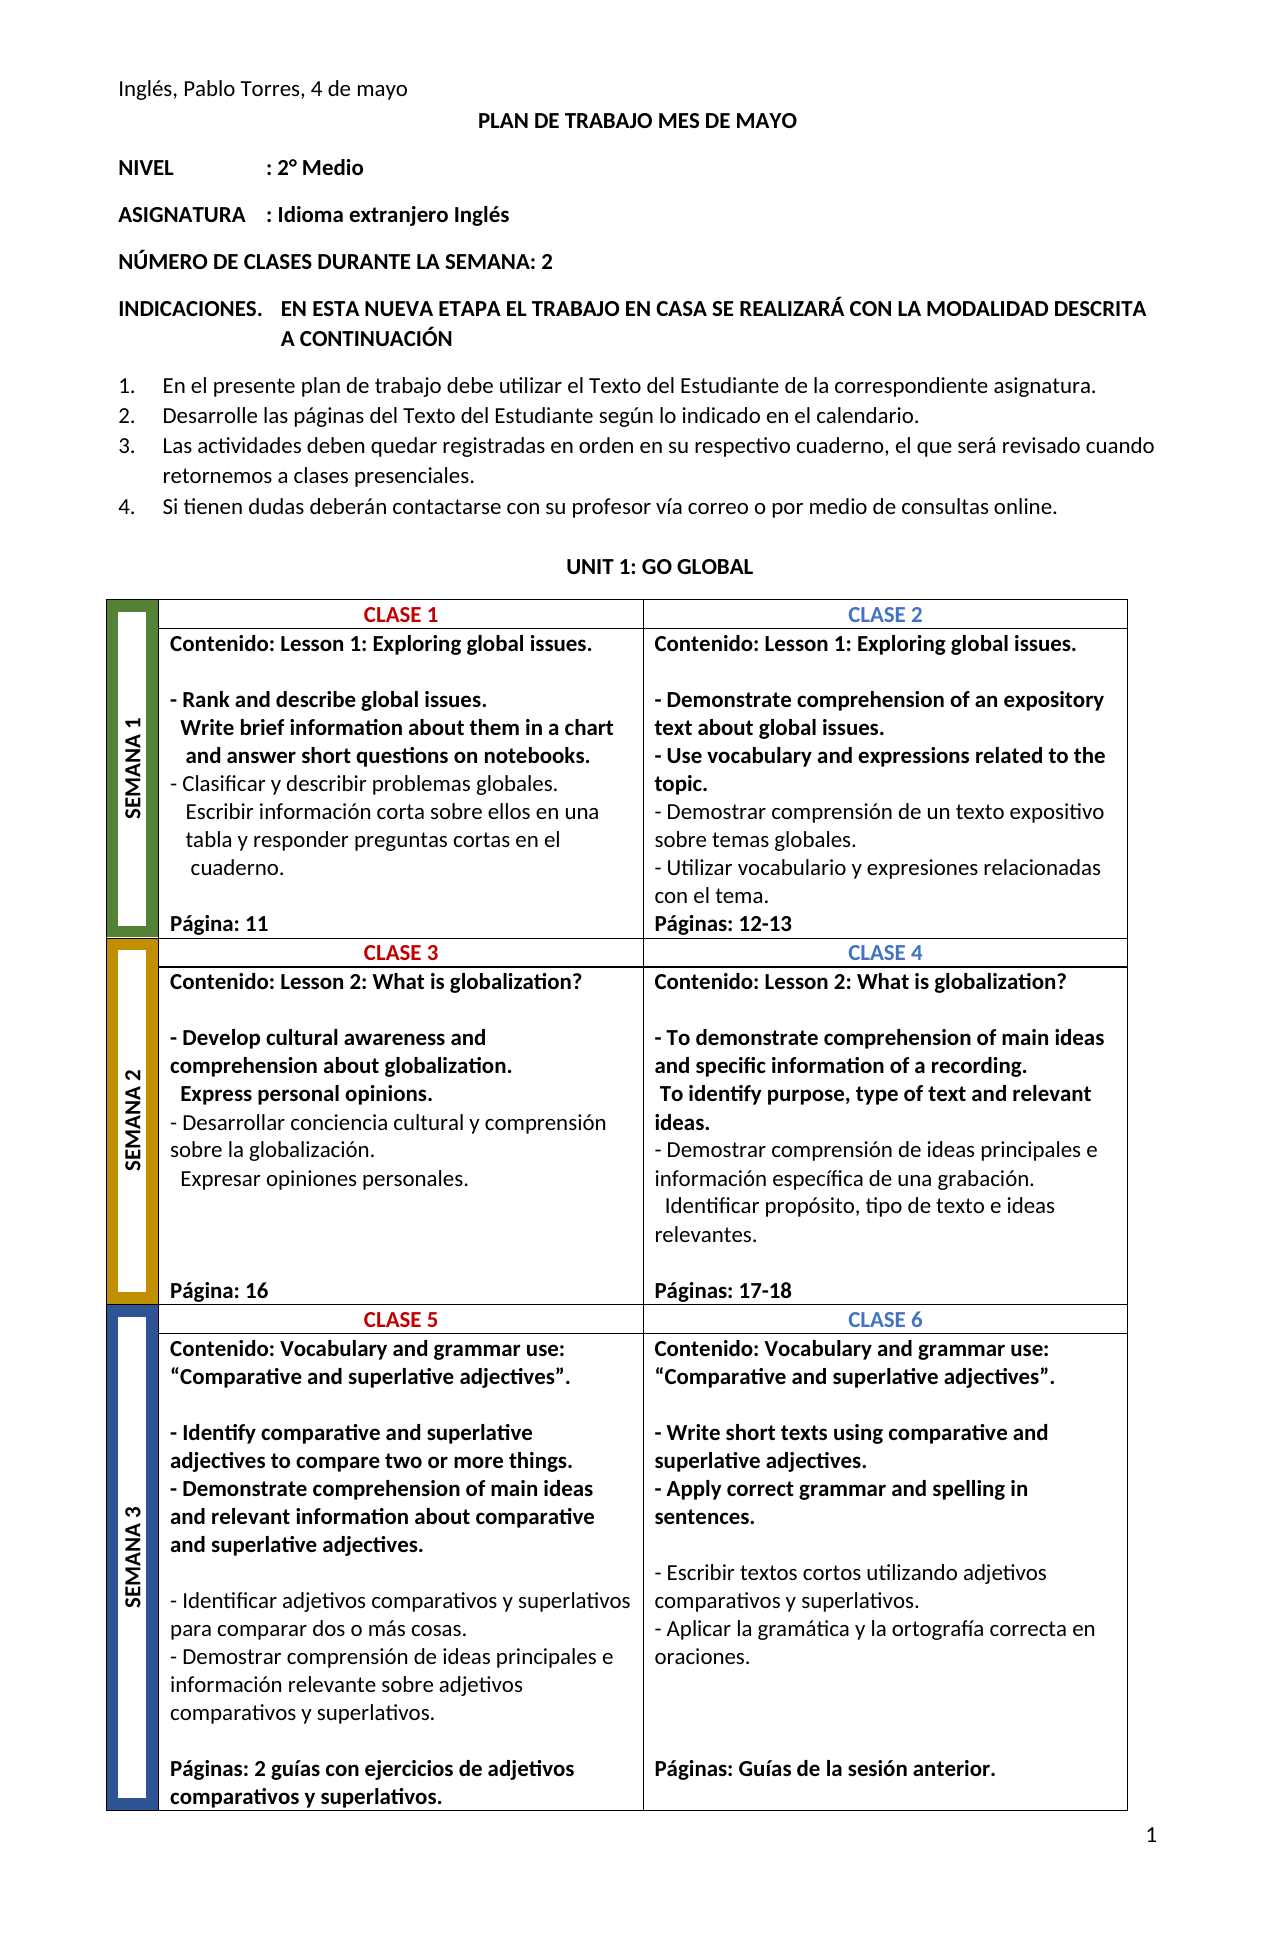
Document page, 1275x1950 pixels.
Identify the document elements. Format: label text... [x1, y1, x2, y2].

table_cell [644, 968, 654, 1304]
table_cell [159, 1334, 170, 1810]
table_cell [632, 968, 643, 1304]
list Desarrolle las páginas del Texto del Estudiante según lo indicado en el calendario. [118, 401, 1157, 429]
list Si tienen dudas deberán contactarse con su profesor vía correo o por medio de consultas online. [118, 492, 1157, 520]
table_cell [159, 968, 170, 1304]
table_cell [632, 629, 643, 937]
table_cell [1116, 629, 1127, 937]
list Las actividades deben quedar registradas en orden en su respectivo cuaderno, el que será revisado cuando retornemos a clases presenciales. [118, 431, 1157, 489]
text ASIGNATURA : Idioma extranjero Inglés [118, 200, 1157, 228]
table_header SEMANA 1 [107, 600, 158, 937]
list UNIT 1: GO GLOBAL [162, 552, 1157, 580]
table_cell SEMANA 2 [107, 939, 158, 1304]
text PLAN DE TRABAJO MES DE MAYO [118, 106, 1157, 134]
table_cell SEMANA 3 [107, 1305, 158, 1810]
list En el presente plan de trabajo debe utilizar el Texto del Estudiante de la correspondiente asignatura. [118, 371, 1157, 399]
text NÚMERO DE CLASES DURANTE LA SEMANA: 2 [118, 247, 1157, 275]
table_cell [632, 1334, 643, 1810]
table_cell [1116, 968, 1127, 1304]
text INDICACIONES. EN ESTA NUEVA ETAPA EL TRABAJO EN CASA SE REALIZARÁ CON LA MODALIDAD DESCRITA A CONTINUACIÓN [118, 294, 1157, 352]
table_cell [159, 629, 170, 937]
table_cell Contenido: Vocabulary and grammar use: “Comparative and superlative adjectives”. - Write short texts using comparative and superlative adjectives. - Apply correct grammar and spelling in sentences. - Escribir textos cortos utilizando adjetivos comparativos y superlativos. - Aplicar la gramática y la ortografía correcta en oraciones. Páginas: Guías de la sesión anterior. [644, 1334, 1127, 1810]
text NIVEL : 2° Medio [118, 153, 1157, 181]
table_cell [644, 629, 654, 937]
